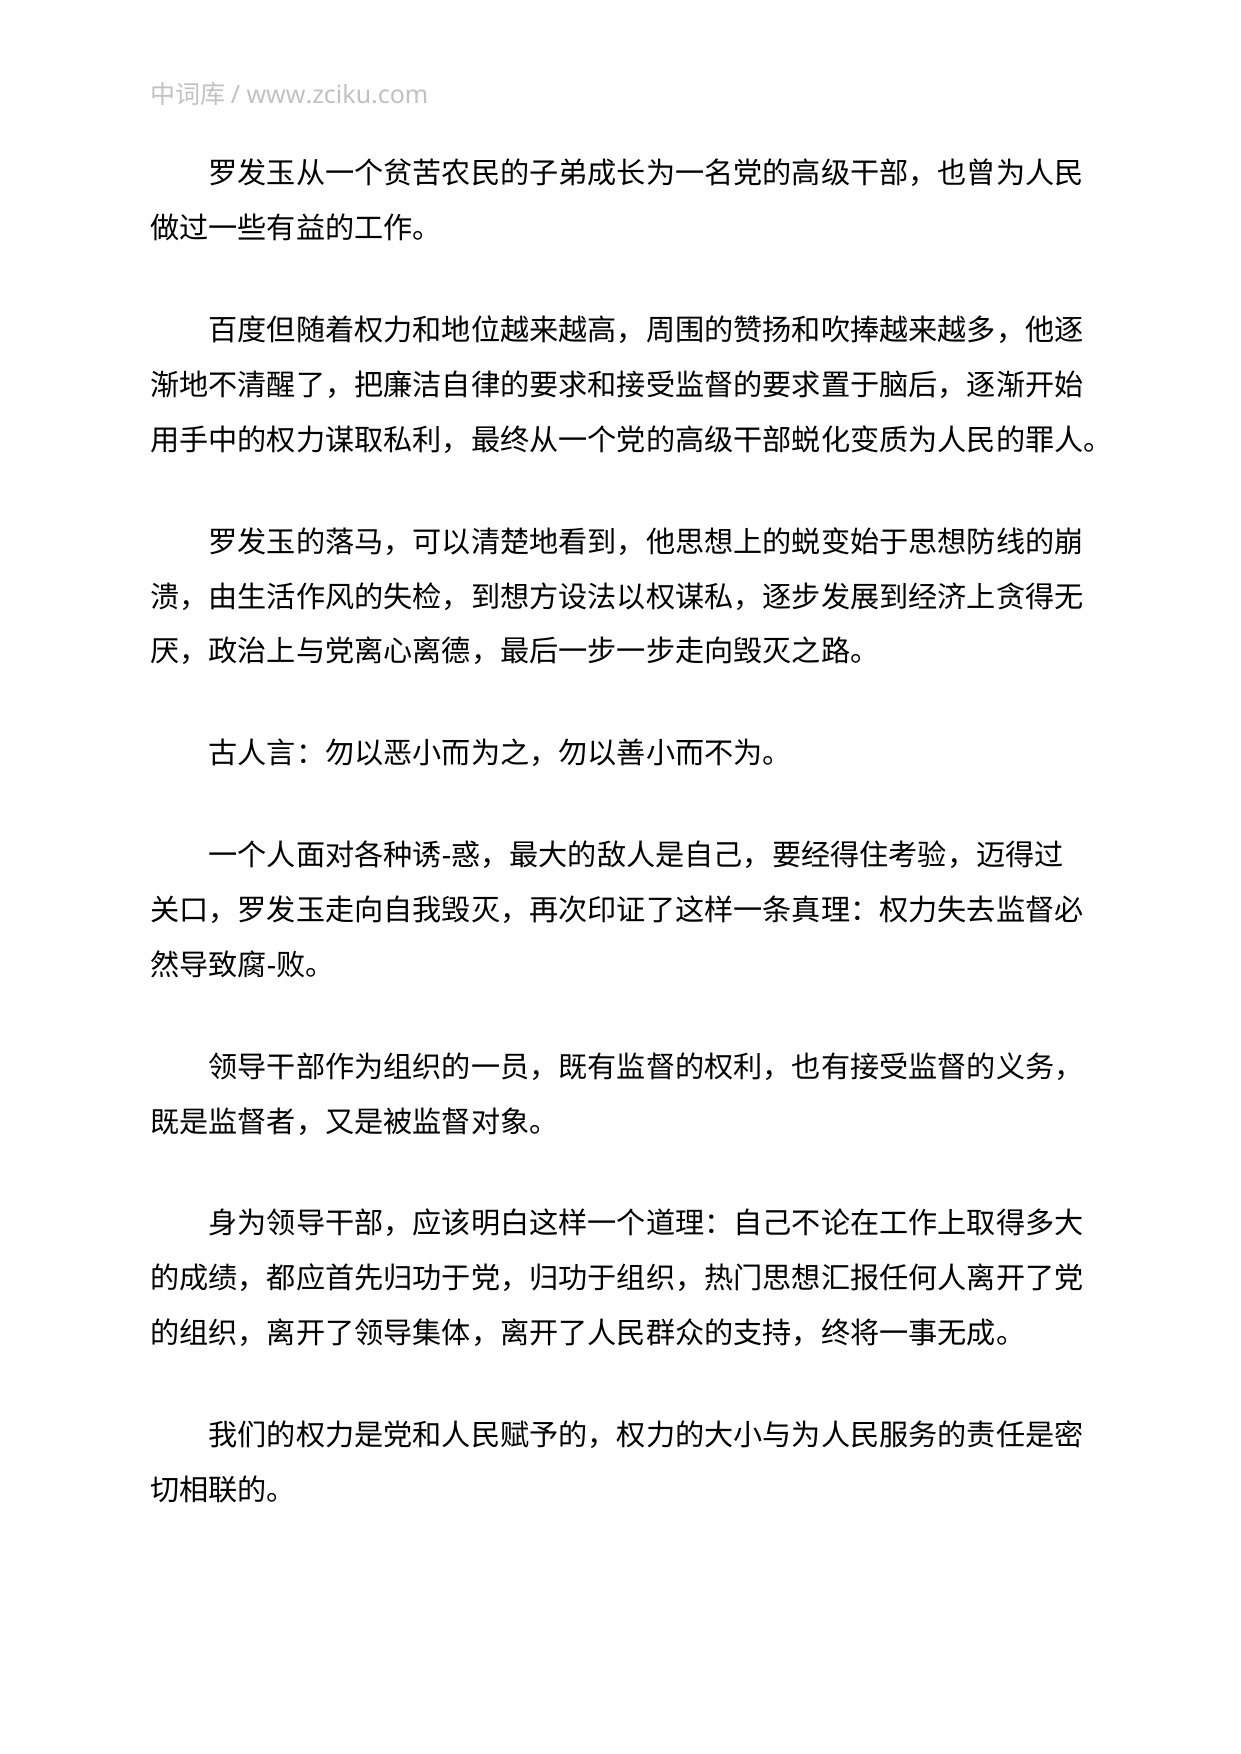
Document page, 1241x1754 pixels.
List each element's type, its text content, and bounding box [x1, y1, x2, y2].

text 一个人面对各种诱-惑，最大的敌人是自己，要经得住考验，迈得过关口，罗发玉走向自我毁灭，再次印证了这样一条真理：权力失去监督必然导致腐-败。 [150, 832, 1090, 984]
text 古人言：勿以恶小而为之，勿以善小而不为。 [150, 730, 1090, 772]
text 罗发玉的落马，可以清楚地看到，他思想上的蜕变始于思想防线的崩溃，由生活作风的失检，到想方设法以权谋私，逐步发展到经济上贪得无厌，政治上与党离心离德，最后一步一步走向毁灭之路。 [150, 518, 1090, 670]
text 领导干部作为组织的一员，既有监督的权利，也有接受监督的义务，既是监督者，又是被监督对象。 [150, 1043, 1090, 1141]
text 身为领导干部，应该明白这样一个道理：自己不论在工作上取得多大的成绩，都应首先归功于党，归功于组织，热门思想汇报任何人离开了党的组织，离开了领导集体，离开了人民群众的支持，终将一事无成。 [150, 1200, 1090, 1352]
text 我们的权力是党和人民赋予的，权力的大小与为人民服务的责任是密切相联的。 [150, 1412, 1090, 1509]
text 罗发玉从一个贫苦农民的子弟成长为一名党的高级干部，也曾为人民做过一些有益的工作。 [150, 150, 1090, 247]
text 百度但随着权力和地位越来越高，周围的赞扬和吹捧越来越多，他逐渐地不清醒了，把廉洁自律的要求和接受监督的要求置于脑后，逐渐开始用手中的权力谋取私利，最终从一个党的高级干部蜕化变质为人民的罪人。 [150, 307, 1090, 459]
